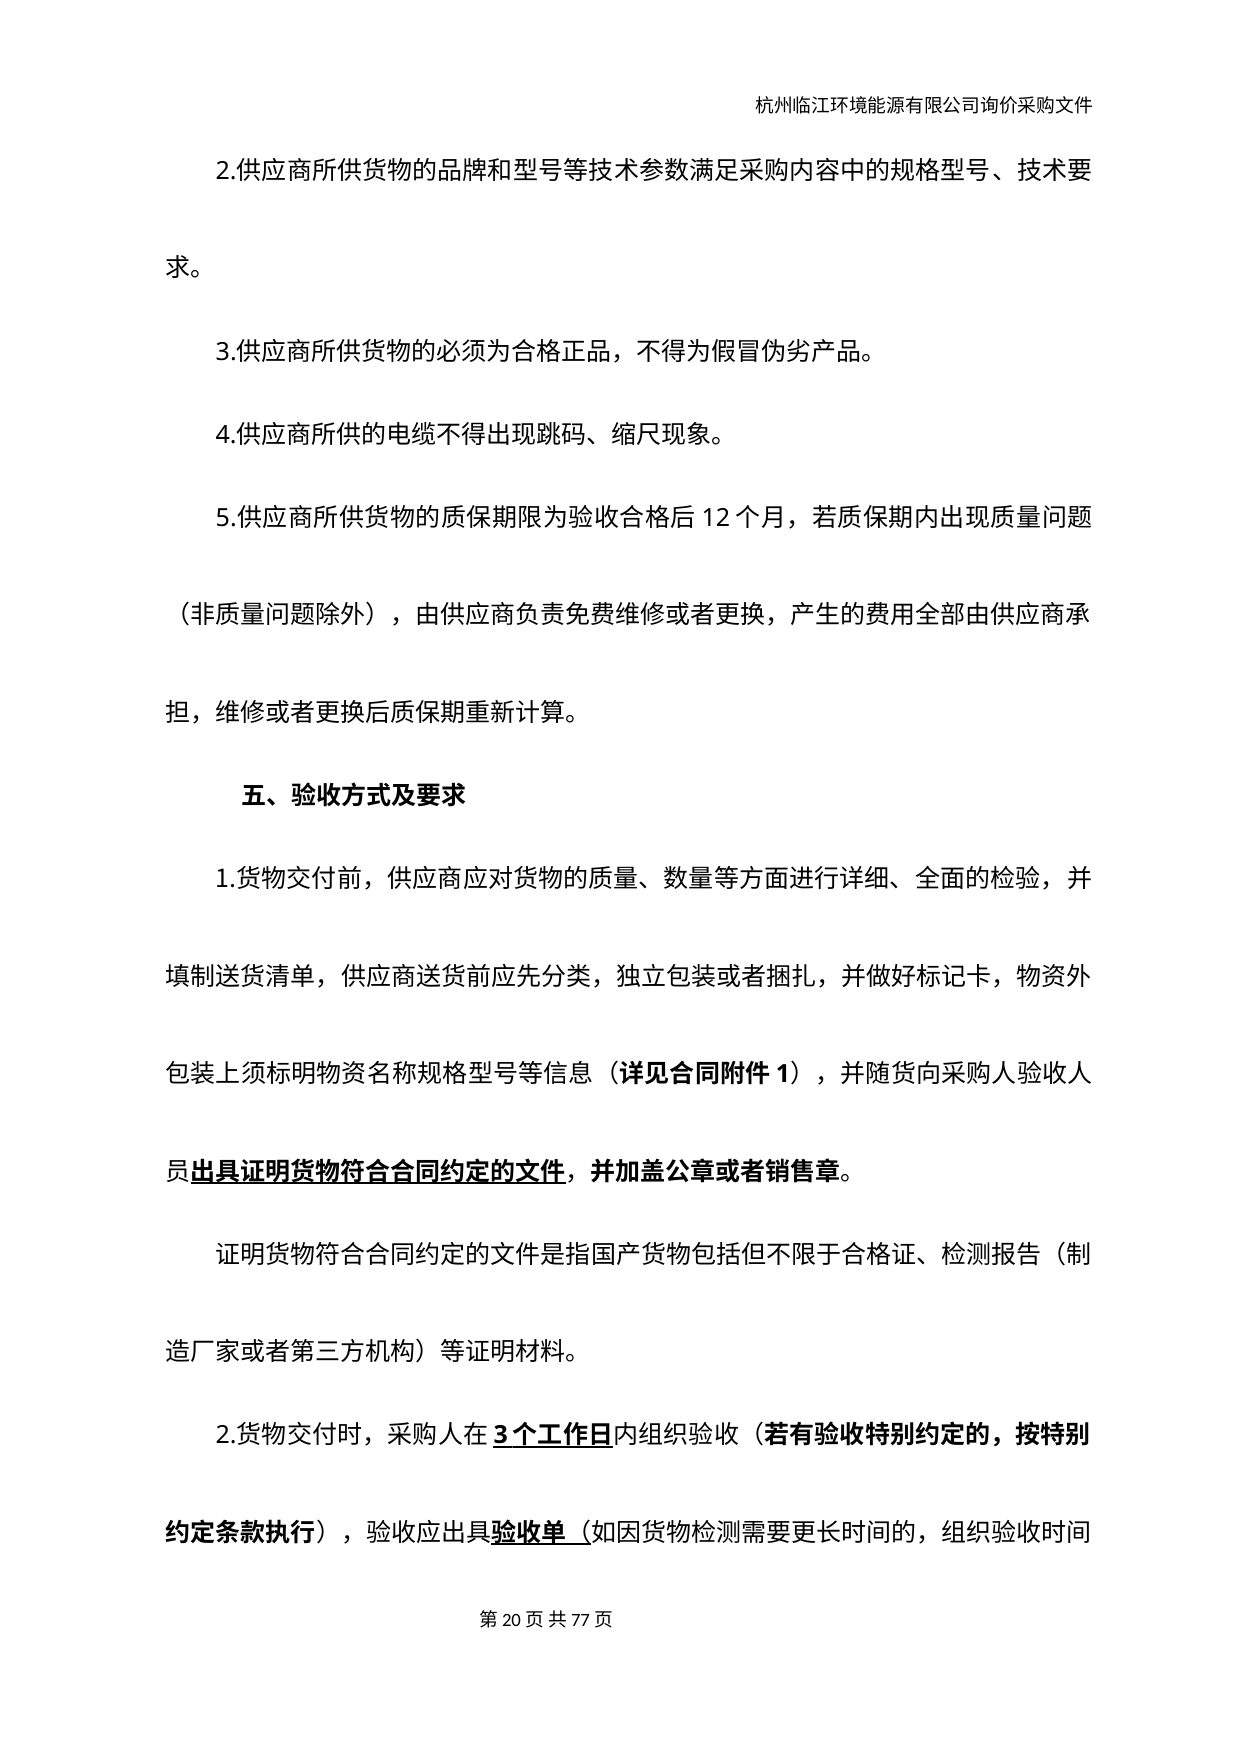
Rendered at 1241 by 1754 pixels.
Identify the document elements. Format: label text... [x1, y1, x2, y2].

text 五、验收方式及要求 [165, 761, 1092, 826]
list 4.供应商所供的电缆不得出现跳码、缩尺现象。 [165, 400, 1092, 465]
list 2.供应商所供货物的品牌和型号等技术参数满足采购内容中的规格型号、技术要求。 [165, 136, 1092, 298]
list 3.供应商所供货物的必须为合格正品，不得为假冒伪劣产品。 [165, 317, 1092, 382]
list 5.供应商所供货物的质保期限为验收合格后12个月，若质保期内出现质量问题（非质量问题除外），由供应商负责免费维修或者更换，产生的费用全部由供应商承担，维修或者更换后质保期重新计算。 [165, 483, 1092, 743]
list 1.货物交付前，供应商应对货物的质量、数量等方面进行详细、全面的检验，并填制送货清单，供应商送货前应先分类，独立包装或者捆扎，并做好标记卡，物资外包装上须标明物资名称规格型号等信息（详见合同附件1），并随货向采购人验收人员出具证明货物符合合同约定的文件，并加盖公章或者销售章。 [165, 844, 1092, 1202]
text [165, 1400, 1092, 1563]
text 证明货物符合合同约定的文件是指国产货物包括但不限于合格证、检测报告（制造厂家或者第三方机构）等证明材料。 [165, 1220, 1092, 1382]
